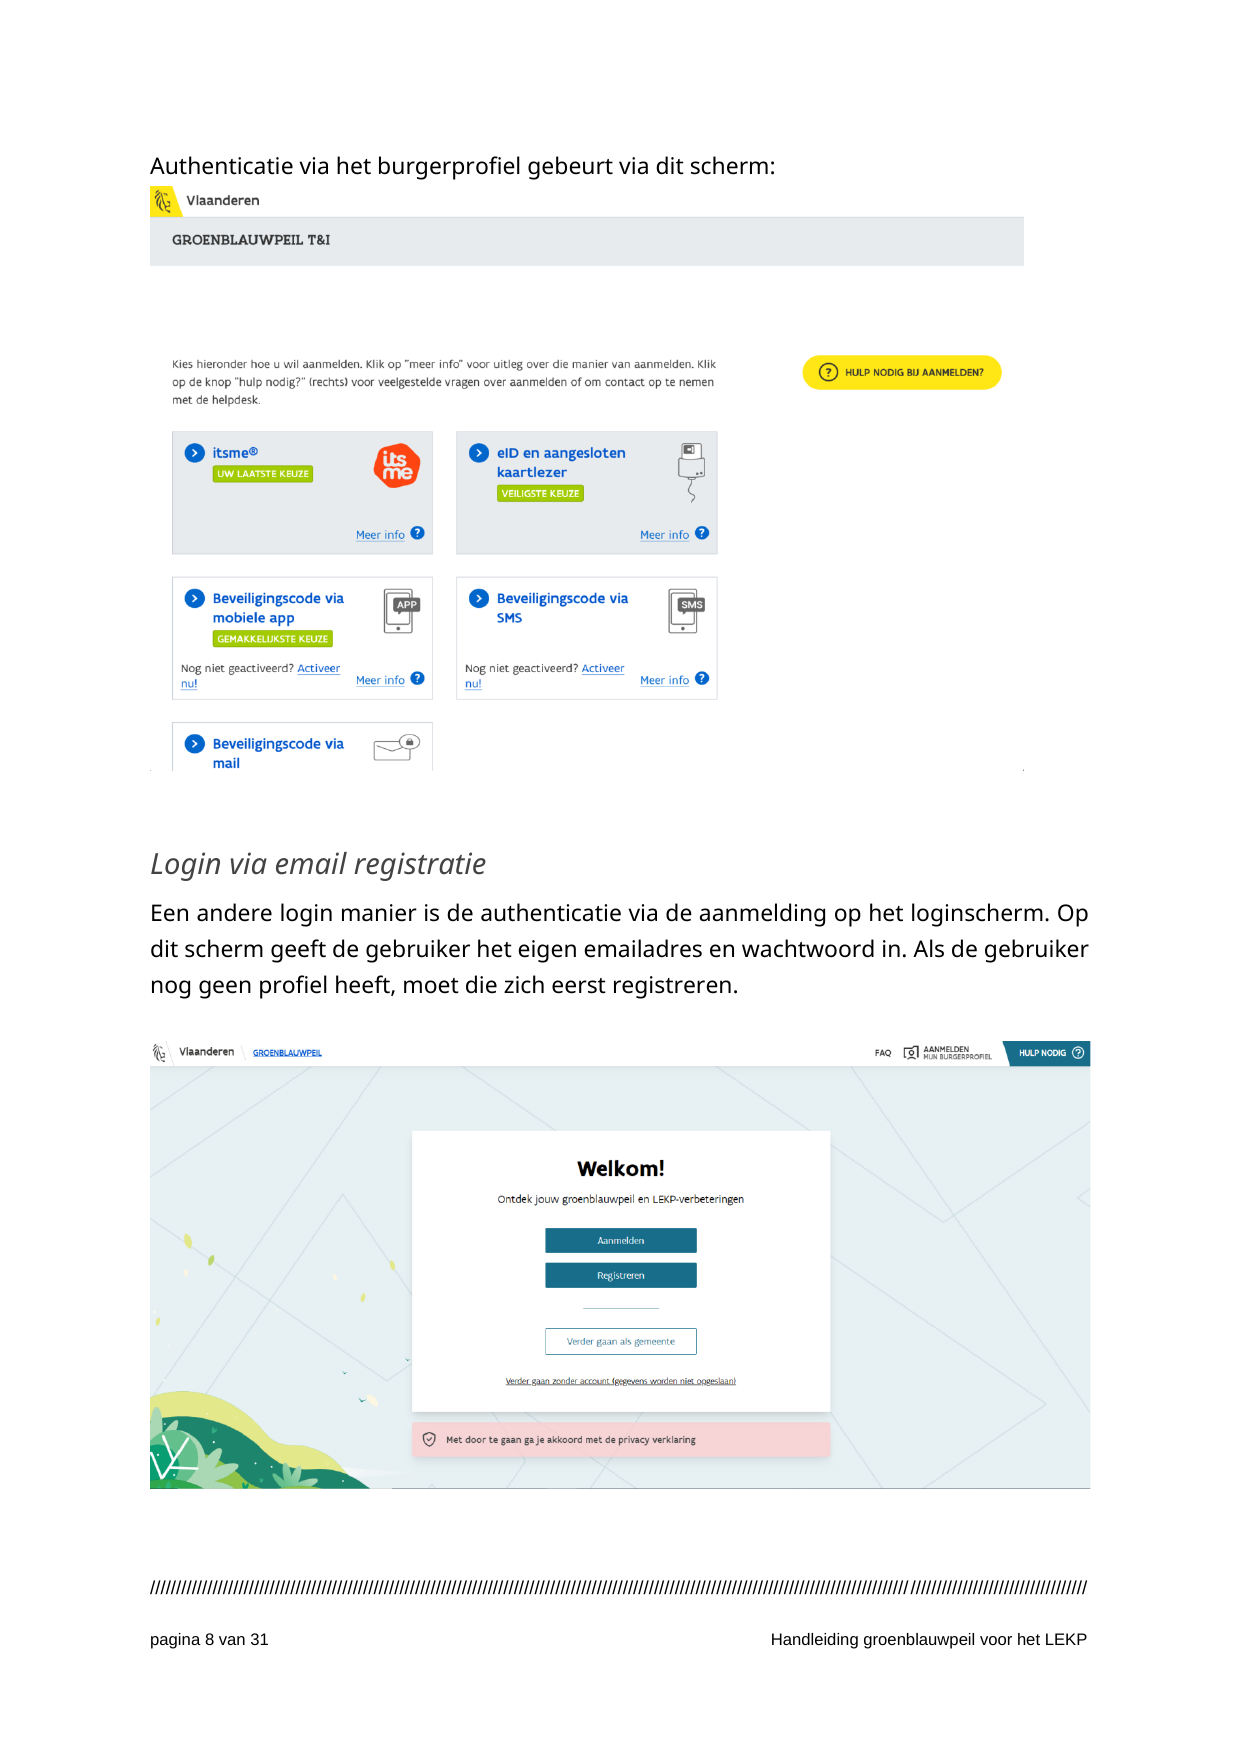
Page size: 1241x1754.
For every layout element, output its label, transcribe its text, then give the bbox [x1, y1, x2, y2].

subtitle Login via email registratie [150, 843, 1090, 883]
picture [150, 1041, 1091, 1489]
text Een andere login manier is de authenticatie via de aanmelding op het loginscherm. Op dit scherm geeft de gebruiker het eigen emailadres en wachtwoord in. Als de gebruiker nog geen profiel heeft, moet die zich eerst registreren. [150, 897, 1090, 1001]
text Authenticatie via het burgerprofiel gebeurt via dit scherm: [150, 150, 1090, 181]
picture [150, 186, 1024, 771]
